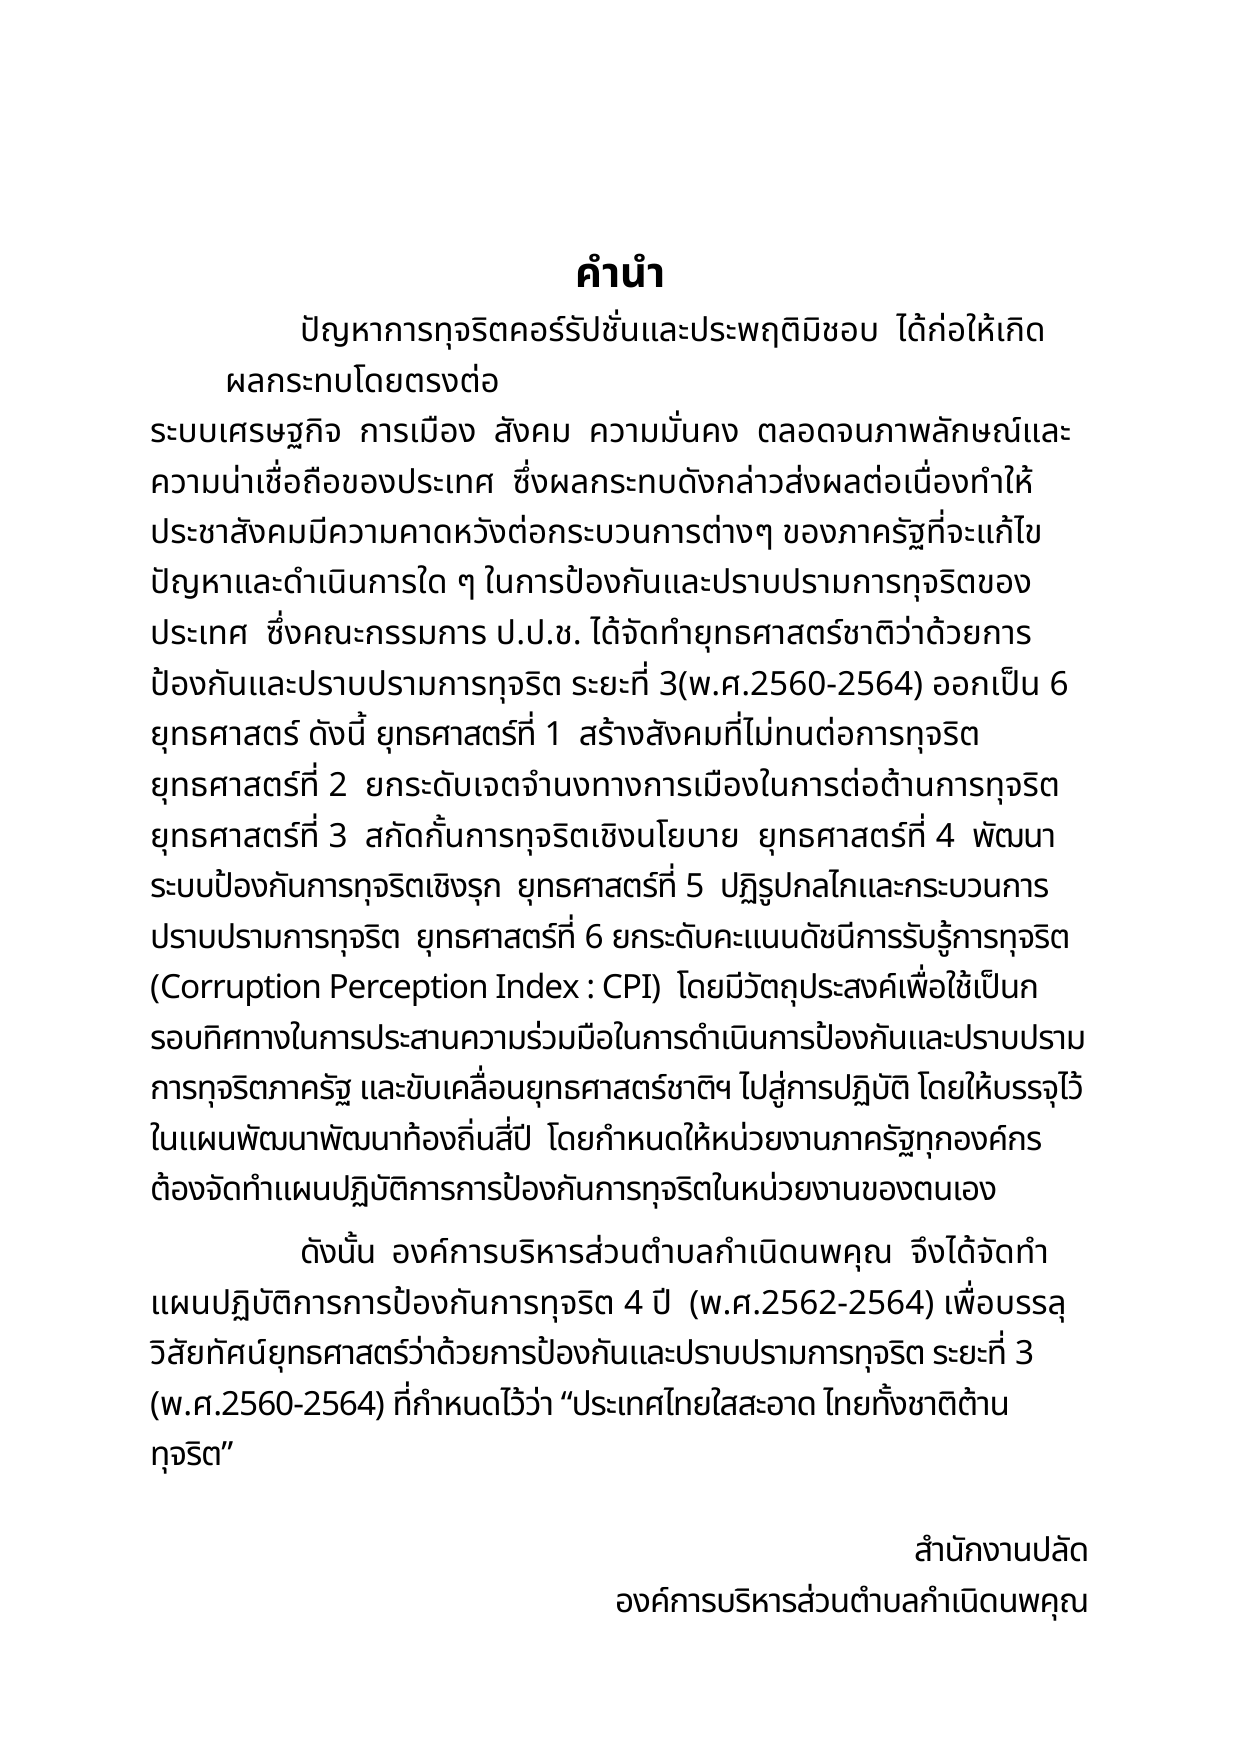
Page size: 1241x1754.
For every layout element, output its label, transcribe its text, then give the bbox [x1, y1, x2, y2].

text ปัญหาการทุจริตคอร์รัปชั่นและประพฤติมิชอบ ได้ก่อให้เกิดผลกระทบโดยตรงต่อ [225, 306, 1090, 407]
text ระบบเศรษฐกิจ การเมือง สังคม ความมั่นคง ตลอดจนภาพลักษณ์และความน่าเชื่อถือของประเทศ ซึ่งผลกระทบดังกล่าวส่งผลต่อเนื่องทำให้ประชาสังคมมีความคาดหวังต่อกระบวนการต่างๆ ของภาครัฐที่จะแก้ไขปัญหาและดำเนินการใด ๆ ในการป้องกันและปราบปรามการทุจริตของประเทศ ซึ่งคณะกรรมการ ป.ป.ช. ได้จัดทำยุทธศาสตร์ชาติว่าด้วยการป้องกันและปราบปรามการทุจริต ระยะที่ 3(พ.ศ.2560-2564) ออกเป็น 6 ยุทธศาสตร์ ดังนี้ ยุทธศาสตร์ที่ 1 สร้างสังคมที่ไม่ทนต่อการทุจริต ยุทธศาสตร์ที่ 2 ยกระดับเจตจำนงทางการเมืองในการต่อต้านการทุจริต ยุทธศาสตร์ที่ 3 สกัดกั้นการทุจริตเชิงนโยบาย ยุทธศาสตร์ที่ 4 พัฒนาระบบป้องกันการทุจริตเชิงรุก ยุทธศาสตร์ที่ 5 ปฏิรูปกลไกและกระบวนการปราบปรามการทุจริต ยุทธศาสตร์ที่ 6 ยกระดับคะแนนดัชนีการรับรู้การทุจริต (Corruption Perception Index : CPI) โดยมีวัตถุประสงค์เพื่อใช้เป็นกรอบทิศทางในการประสานความร่วมมือในการดำเนินการป้องกันและปราบปรามการทุจริตภาครัฐ และขับเคลื่อนยุทธศาสตร์ชาติฯ ไปสู่การปฏิบัติ โดยให้บรรจุไว้ในแผนพัฒนาพัฒนาท้องถิ่นสี่ปี โดยกำหนดให้หน่วยงานภาครัฐทุกองค์กรต้องจัดทำแผนปฏิบัติการการป้องกันการทุจริตในหน่วยงานของตนเอง [150, 407, 1090, 1216]
text ดังนั้น องค์การบริหารส่วนตำบลกำเนิดนพคุณ จึงได้จัดทำแผนปฏิบัติการการป้องกันการทุจริต 4 ปี (พ.ศ.2562-2564) เพื่อบรรลุวิสัยทัศน์ยุทธศาสตร์ว่าด้วยการป้องกันและปราบปรามการทุจริต ระยะที่ 3 (พ.ศ.2560-2564) ที่กำหนดไว้ว่า “ประเทศไทยใสสะอาด ไทยทั้งชาติต้านทุจริต” [150, 1228, 1090, 1481]
text สำนักงานปลัด [150, 1526, 1090, 1577]
text องค์การบริหารส่วนตำบลกำเนิดนพคุณ [150, 1577, 1090, 1627]
text คำนำ [150, 243, 1090, 306]
